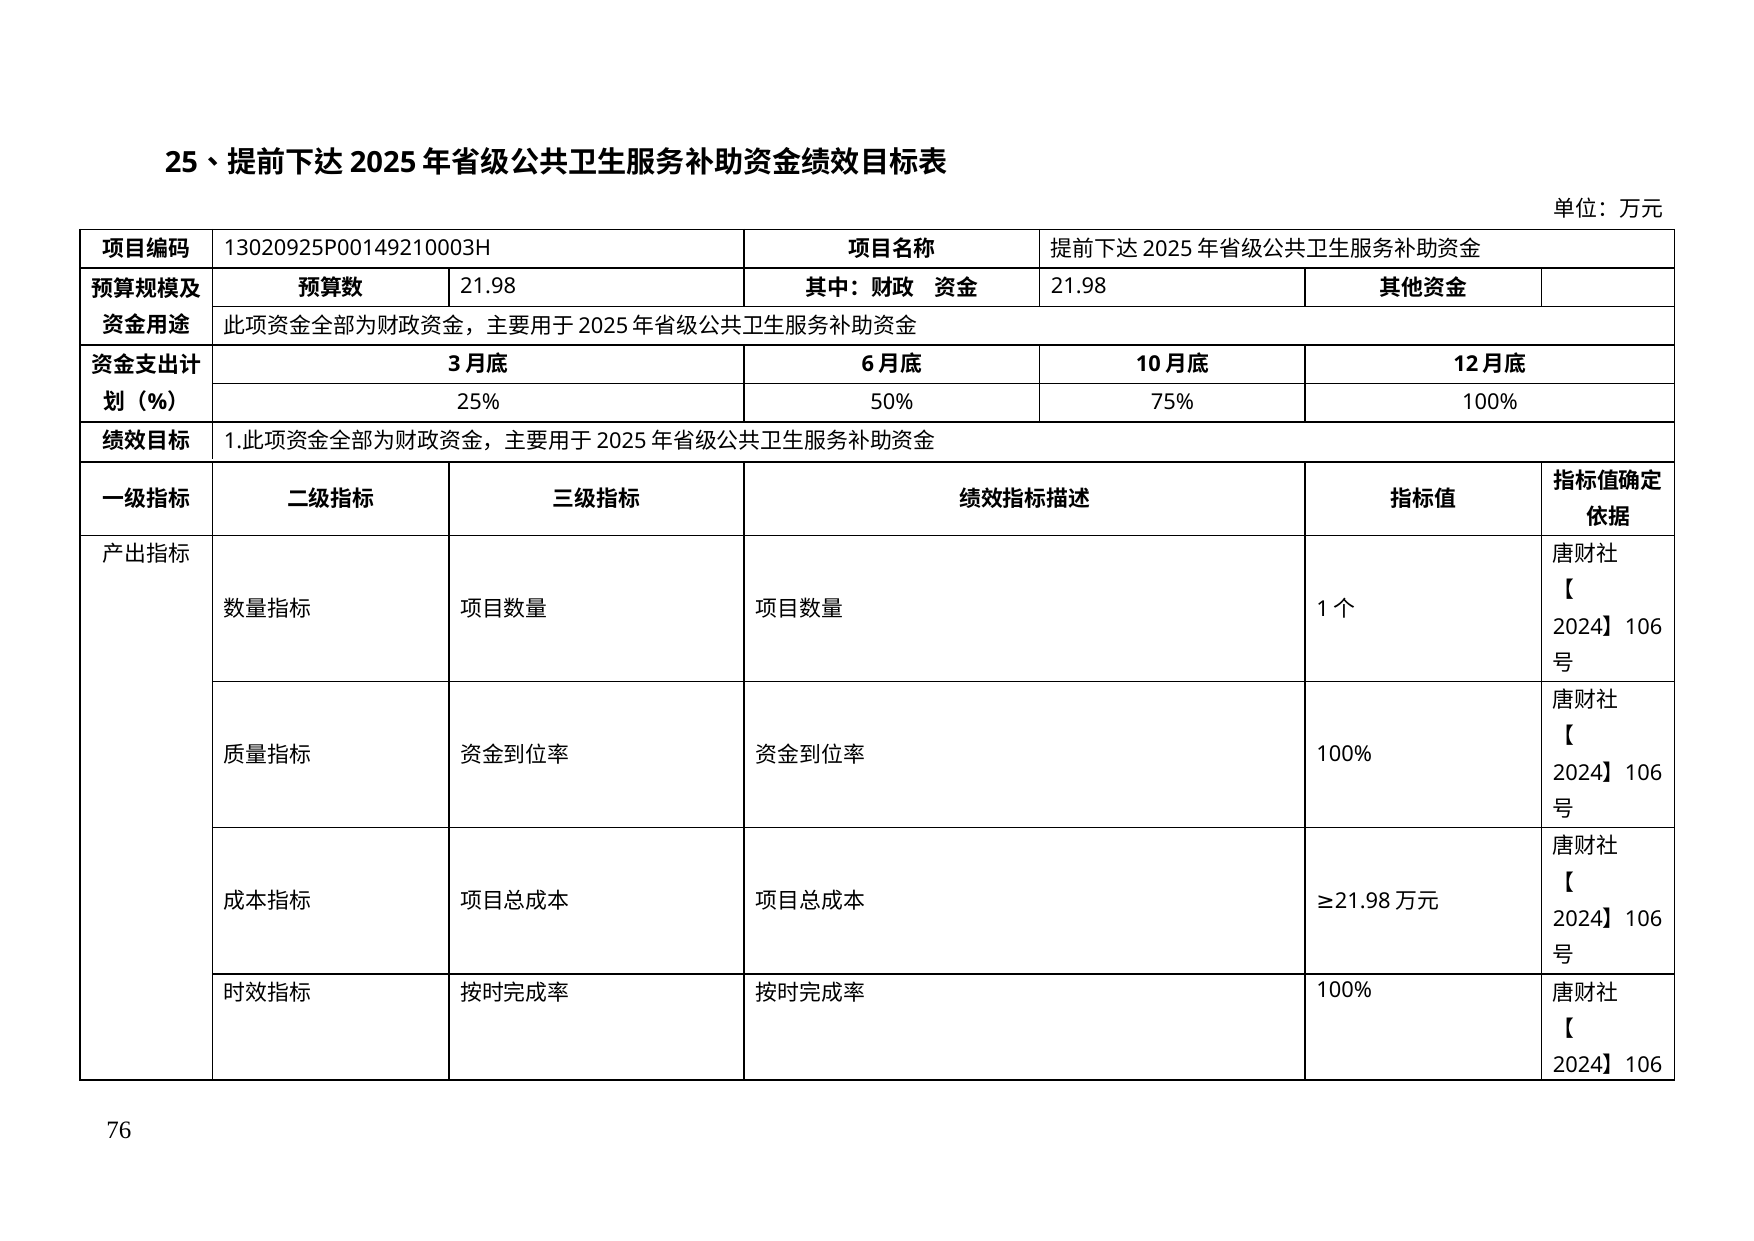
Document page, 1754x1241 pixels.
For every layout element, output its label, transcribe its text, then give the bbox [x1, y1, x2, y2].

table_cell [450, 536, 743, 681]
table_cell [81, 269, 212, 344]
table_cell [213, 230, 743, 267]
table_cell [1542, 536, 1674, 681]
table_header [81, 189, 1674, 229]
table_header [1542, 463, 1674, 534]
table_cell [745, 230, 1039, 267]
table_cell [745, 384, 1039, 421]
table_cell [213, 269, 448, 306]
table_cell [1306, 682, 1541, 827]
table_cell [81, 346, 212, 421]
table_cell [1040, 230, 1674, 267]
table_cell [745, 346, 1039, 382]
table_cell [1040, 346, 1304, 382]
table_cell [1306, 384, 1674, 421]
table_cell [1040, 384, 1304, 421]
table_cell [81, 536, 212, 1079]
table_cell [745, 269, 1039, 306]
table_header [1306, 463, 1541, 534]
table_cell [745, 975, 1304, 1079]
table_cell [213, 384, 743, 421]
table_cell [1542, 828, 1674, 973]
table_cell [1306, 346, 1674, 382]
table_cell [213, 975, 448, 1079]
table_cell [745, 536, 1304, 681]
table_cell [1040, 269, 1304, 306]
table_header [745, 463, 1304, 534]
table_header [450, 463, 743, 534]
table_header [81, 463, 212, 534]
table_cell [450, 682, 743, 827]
text 25、提前下达2025年省级公共卫生服务补助资金绩效目标表 [106, 142, 1648, 181]
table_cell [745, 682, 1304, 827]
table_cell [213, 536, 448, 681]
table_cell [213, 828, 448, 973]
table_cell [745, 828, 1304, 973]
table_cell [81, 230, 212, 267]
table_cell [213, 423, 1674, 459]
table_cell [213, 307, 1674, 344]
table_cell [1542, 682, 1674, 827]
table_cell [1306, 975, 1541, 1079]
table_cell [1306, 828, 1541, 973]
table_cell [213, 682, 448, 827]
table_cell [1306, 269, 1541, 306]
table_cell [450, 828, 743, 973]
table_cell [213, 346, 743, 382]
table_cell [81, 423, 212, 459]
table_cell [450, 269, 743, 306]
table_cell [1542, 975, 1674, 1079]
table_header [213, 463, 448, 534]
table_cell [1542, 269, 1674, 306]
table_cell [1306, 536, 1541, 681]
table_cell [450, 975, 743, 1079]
